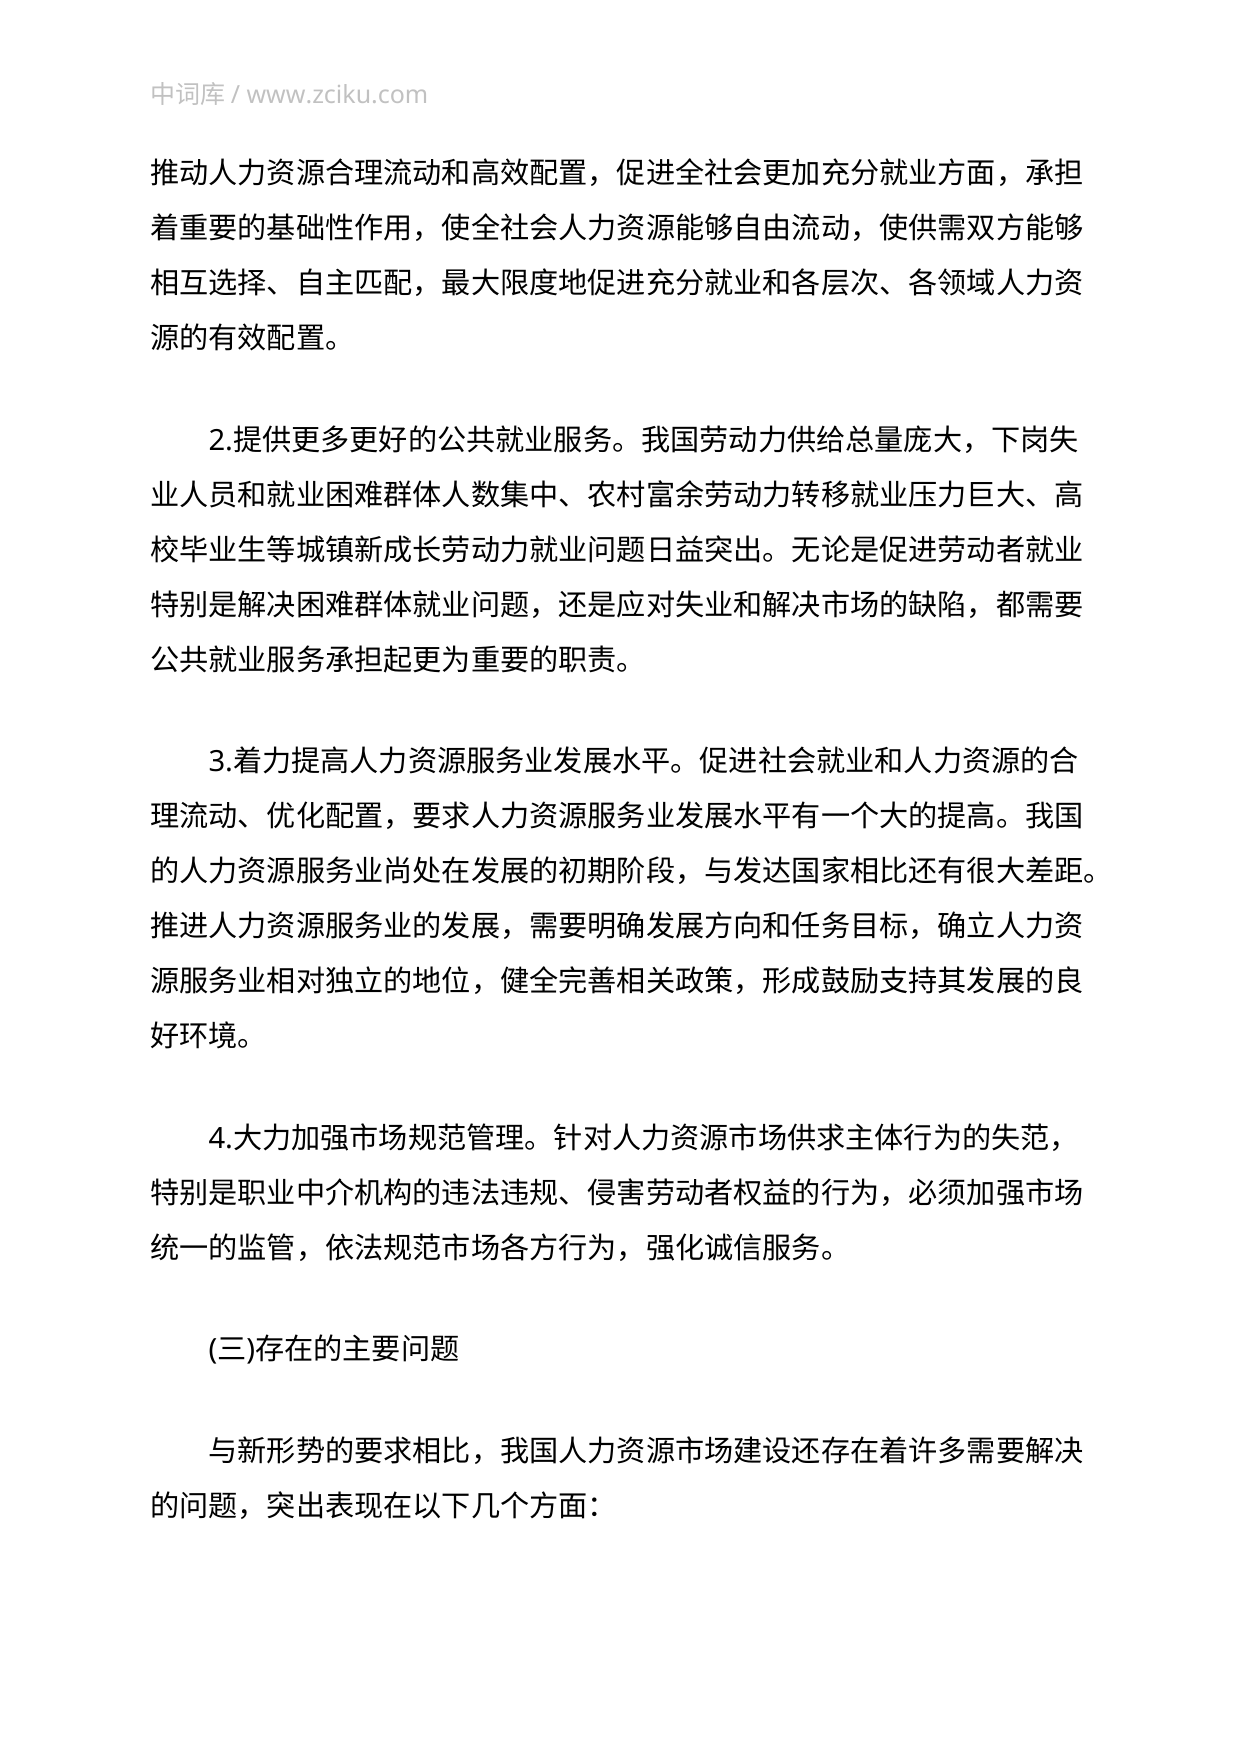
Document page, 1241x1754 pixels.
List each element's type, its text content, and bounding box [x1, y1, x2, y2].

text 与新形势的要求相比，我国人力资源市场建设还存在着许多需要解决的问题，突出表现在以下几个方面： [150, 1428, 1090, 1525]
text (三)存在的主要问题 [150, 1326, 1090, 1368]
text 4.大力加强市场规范管理。针对人力资源市场供求主体行为的失范，特别是职业中介机构的违法违规、侵害劳动者权益的行为，必须加强市场统一的监管，依法规范市场各方行为，强化诚信服务。 [150, 1114, 1090, 1266]
text 2.提供更多更好的公共就业服务。我国劳动力供给总量庞大，下岗失业人员和就业困难群体人数集中、农村富余劳动力转移就业压力巨大、高校毕业生等城镇新成长劳动力就业问题日益突出。无论是促进劳动者就业特别是解决困难群体就业问题，还是应对失业和解决市场的缺陷，都需要公共就业服务承担起更为重要的职责。 [150, 416, 1090, 678]
text 3.着力提高人力资源服务业发展水平。促进社会就业和人力资源的合理流动、优化配置，要求人力资源服务业发展水平有一个大的提高。我国的人力资源服务业尚处在发展的初期阶段，与发达国家相比还有很大差距。推进人力资源服务业的发展，需要明确发展方向和任务目标，确立人力资源服务业相对独立的地位，健全完善相关政策，形成鼓励支持其发展的良好环境。 [150, 738, 1090, 1055]
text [150, 150, 1090, 357]
